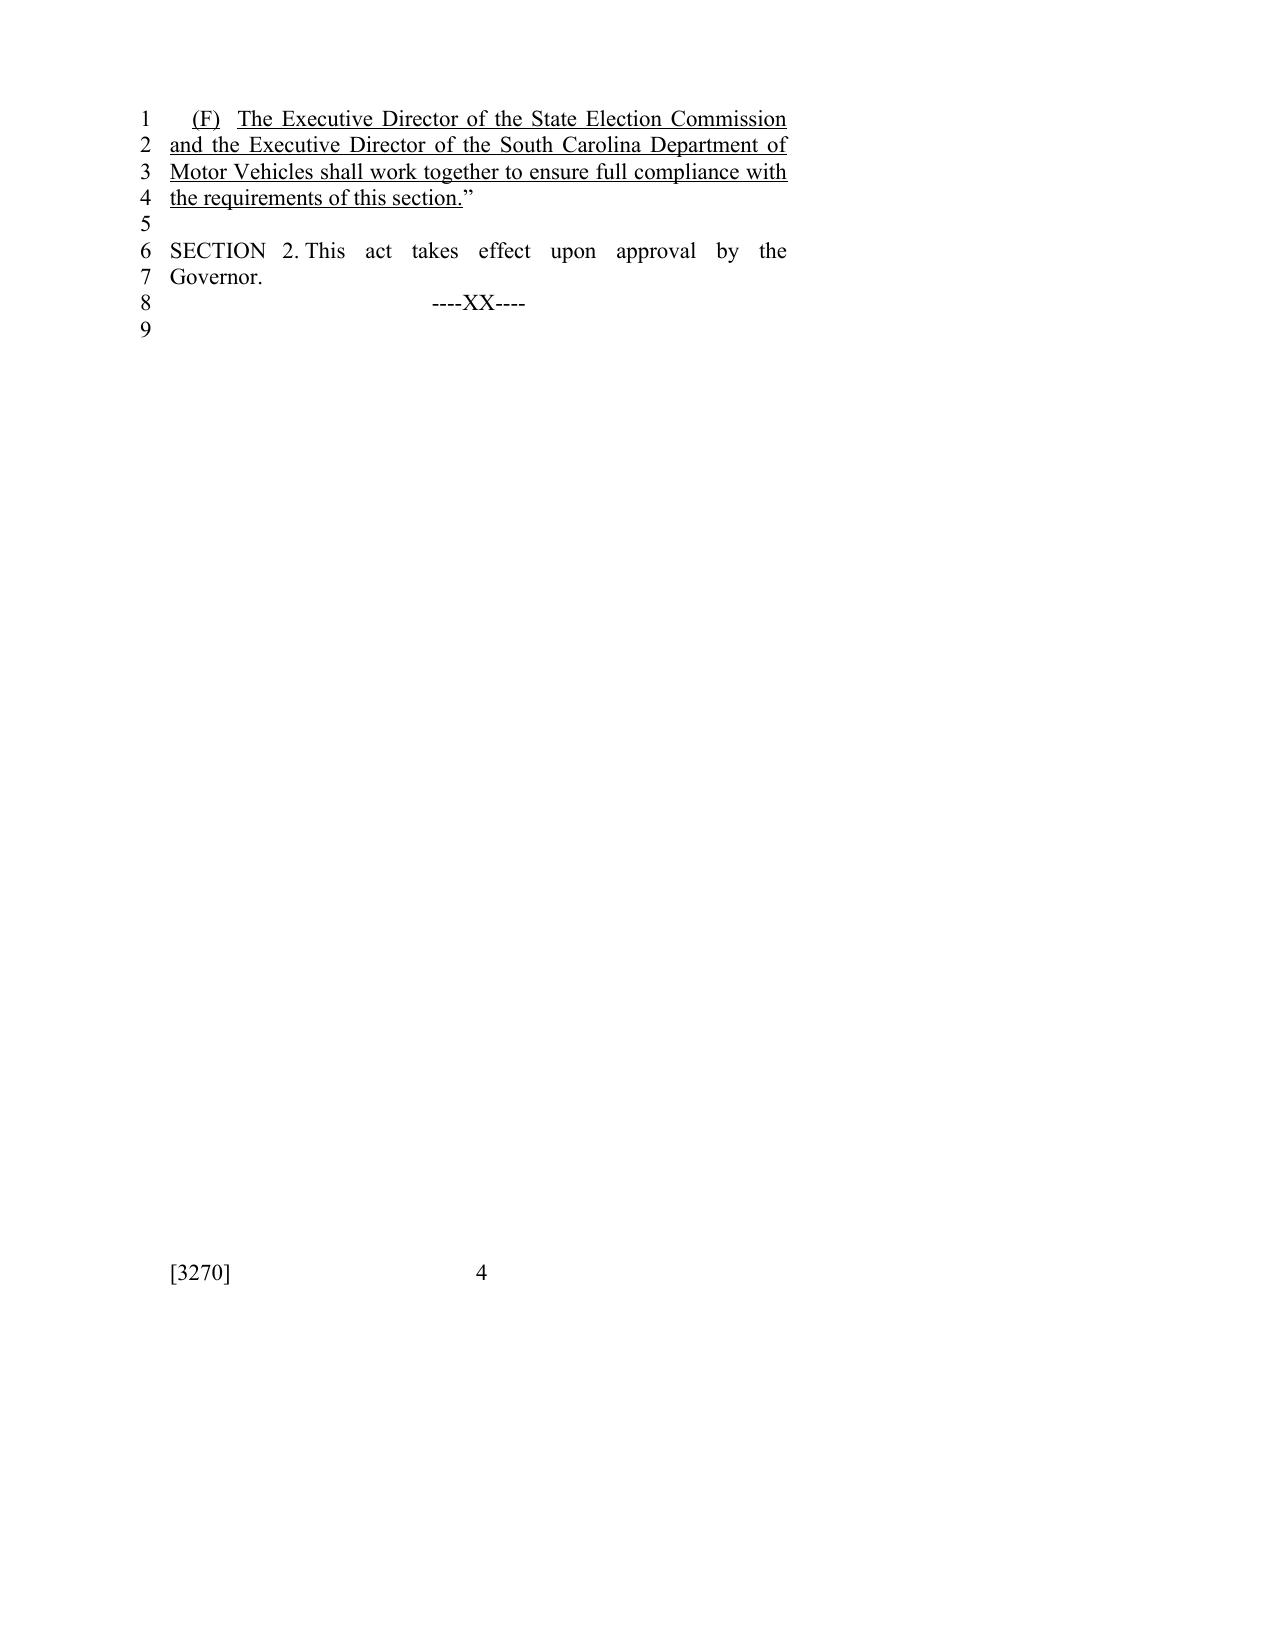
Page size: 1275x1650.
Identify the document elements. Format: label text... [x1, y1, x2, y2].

text (F) The Executive Director of the State Election Commission and the Executive Director of the South Carolina Department of Motor Vehicles shall work together to ensure full compliance with the requirements of this section.” [169, 182, 787, 210]
text ----XX---- [169, 289, 787, 316]
text (F) The Executive Director of the State Election Commission and the Executive Director of the South Carolina Department of Motor Vehicles shall work together to ensure full compliance with the requirements of this section.” [169, 155, 787, 181]
text SECTION 2. This act takes effect upon approval by the Governor. [169, 237, 787, 289]
text (F) The Executive Director of the State Election Commission and the Executive Director of the South Carolina Department of Motor Vehicles shall work together to ensure full compliance with the requirements of this section.” [169, 105, 787, 154]
